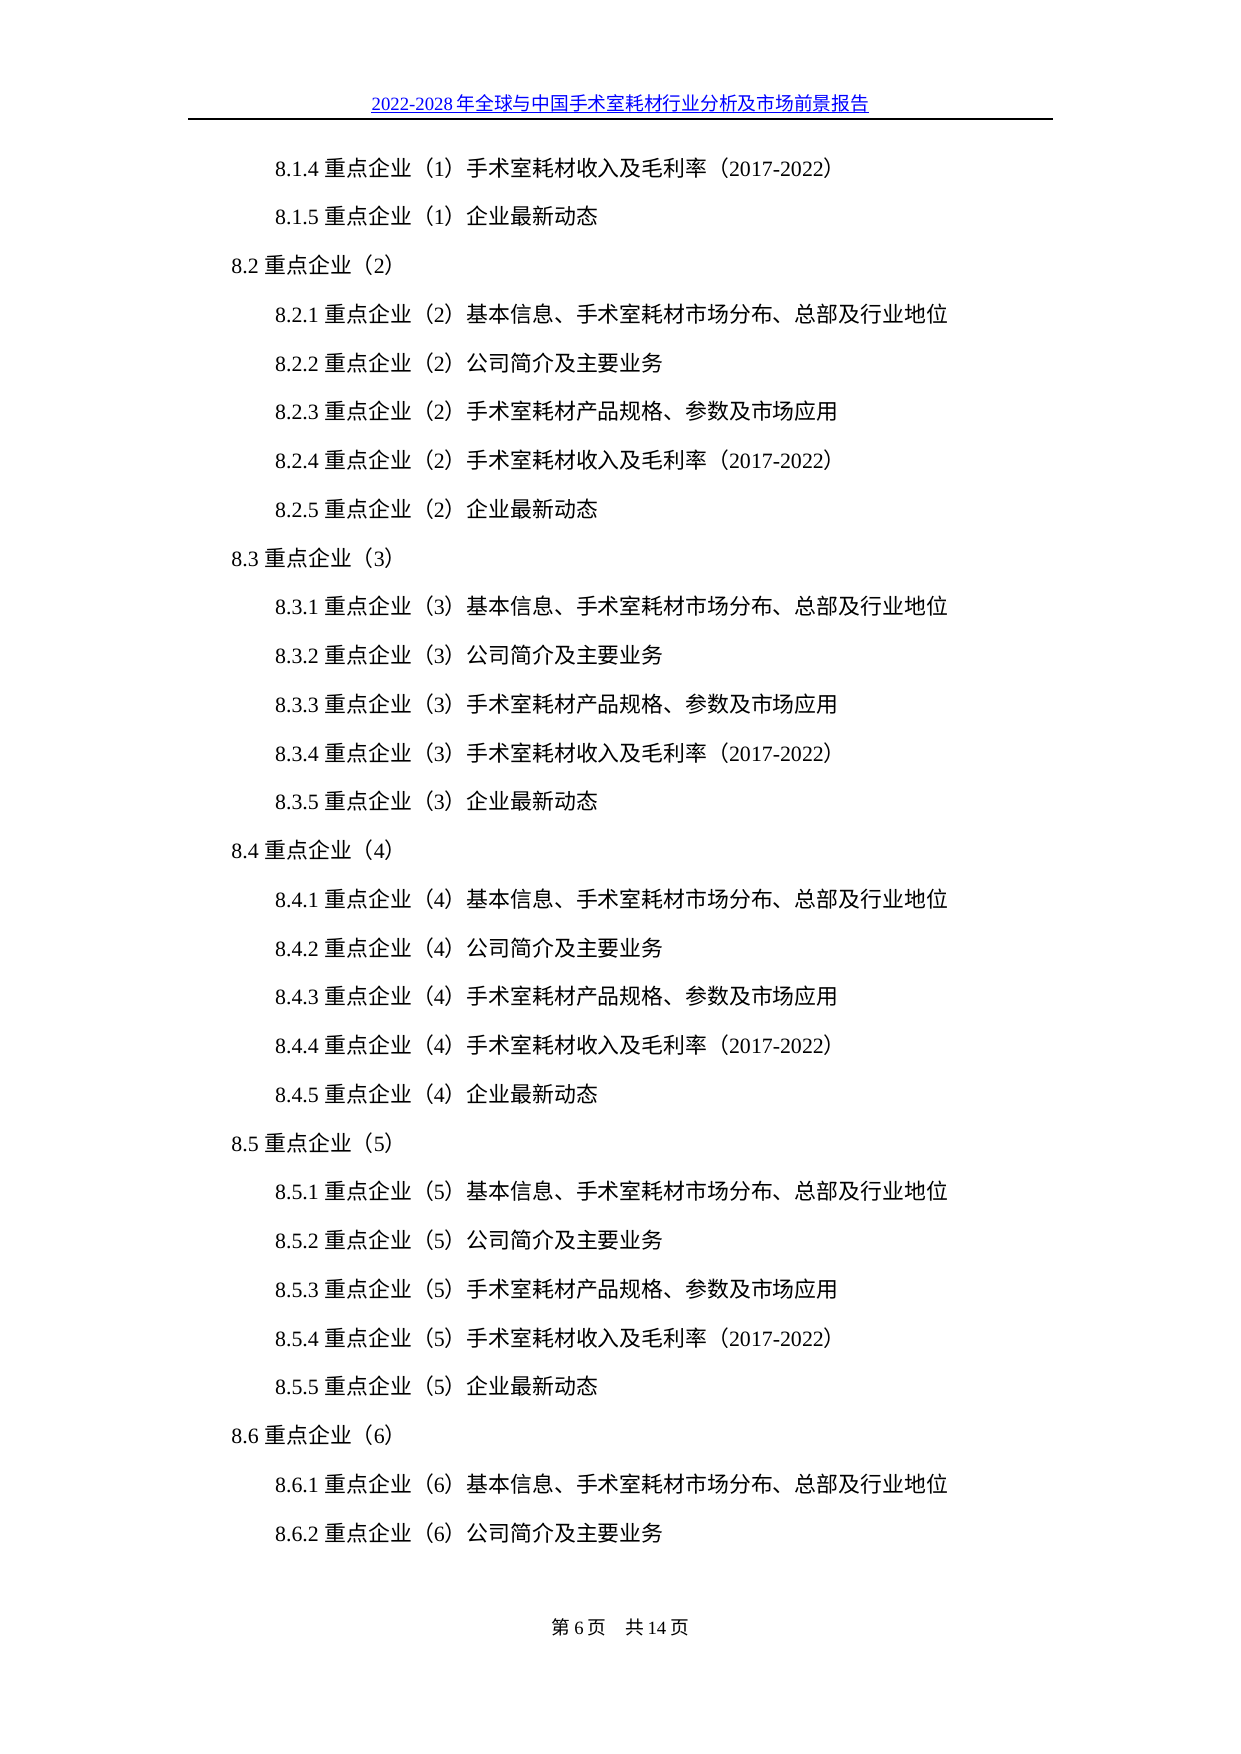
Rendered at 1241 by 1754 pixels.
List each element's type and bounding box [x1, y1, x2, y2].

text [187, 150, 1053, 1548]
